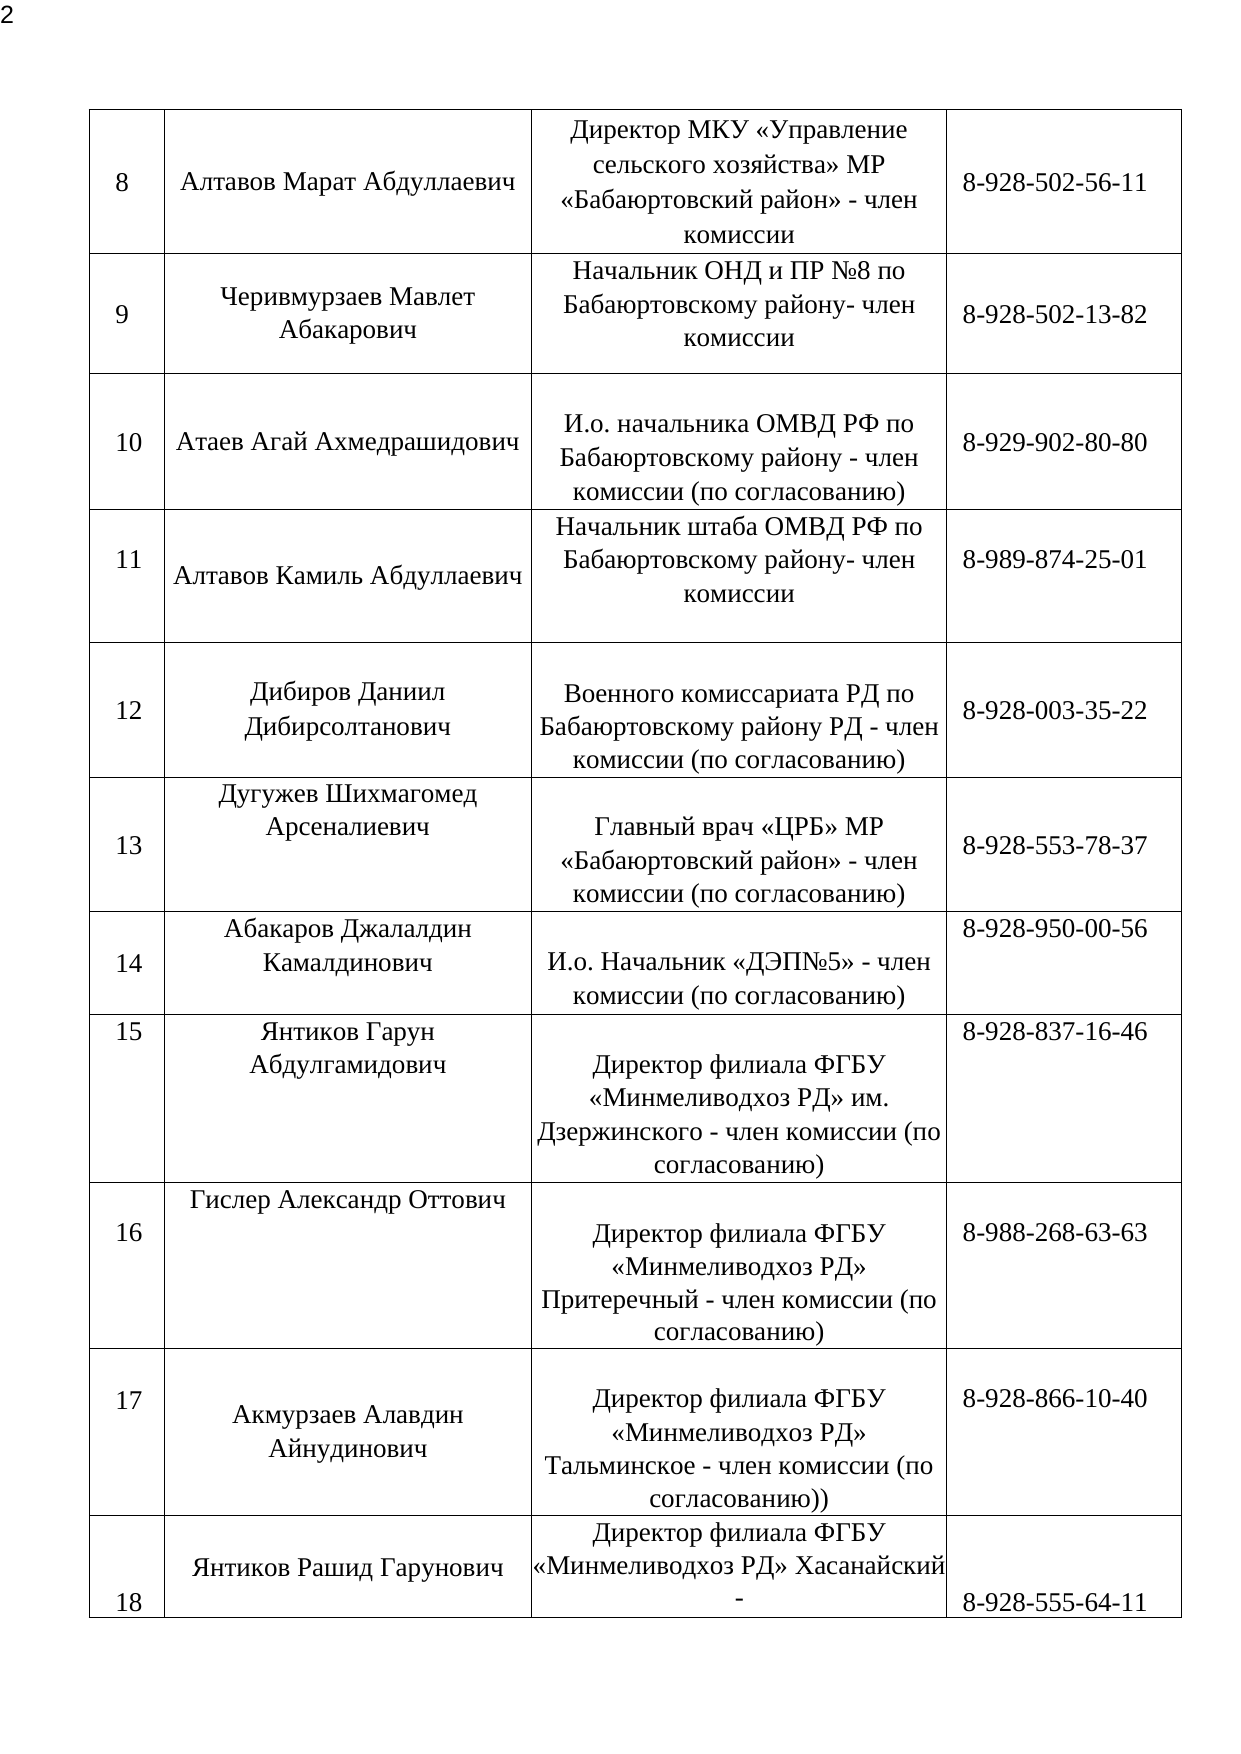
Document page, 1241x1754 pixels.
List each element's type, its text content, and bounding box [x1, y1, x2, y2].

table_cell 8-928-003-35-22 [947, 643, 1181, 777]
table_cell Главный врач «ЦРБ» МР «Бабаюртовский район» - член комиссии (по согласованию) [532, 778, 946, 911]
table_cell 9 [90, 254, 164, 373]
table_cell Директор филиала ФГБУ «Минмеливодхоз РД» Хасанайский - [532, 1516, 946, 1617]
table_cell Янтиков Рашид Гарунович [165, 1516, 531, 1617]
table_header Алтавов Марат Абдуллаевич [165, 110, 531, 253]
table_cell 8-928-837-16-46 [947, 1015, 1181, 1182]
table_cell Дугужев Шихмагомед Арсеналиевич [165, 778, 531, 911]
table_cell 8-929-902-80-80 [947, 374, 1181, 509]
table_cell 8-928-553-78-37 [947, 778, 1181, 911]
table_cell Атаев Агай Ахмедрашидович [165, 374, 531, 509]
table_header 8-928-502-56-11 [947, 110, 1181, 253]
table_cell Акмурзаев Алавдин Айнудинович [165, 1349, 531, 1515]
table_cell 15 [90, 1015, 164, 1182]
table_cell 13 [90, 778, 164, 911]
table_cell Военного комиссариата РД по Бабаюртовскому району РД - член комиссии (по согласованию) [532, 643, 946, 777]
table_cell Директор филиала ФГБУ «Минмеливодхоз РД» Притеречный - член комиссии (по согласованию) [532, 1183, 946, 1348]
table_cell И.о. Начальник «ДЭП№5» - член комиссии (по согласованию) [532, 912, 946, 1013]
table_cell Алтавов Камиль Абдуллаевич [165, 510, 531, 642]
table_cell Директор филиала ФГБУ «Минмеливодхоз РД» Тальминское - член комиссии (по согласованию)) [532, 1349, 946, 1515]
table_cell И.о. начальника ОМВД РФ по Бабаюртовскому району - член комиссии (по согласованию) [532, 374, 946, 509]
table_cell 8-928-555-64-11 [947, 1516, 1181, 1617]
table_cell 16 [90, 1183, 164, 1348]
table_cell 10 [90, 374, 164, 509]
table_cell Гислер Александр Оттович [165, 1183, 531, 1348]
table_cell Абакаров Джалалдин Камалдинович [165, 912, 531, 1013]
table_cell 18 [90, 1516, 164, 1617]
table_cell Директор филиала ФГБУ «Минмеливодхоз РД» им. Дзержинского - член комиссии (по согласованию) [532, 1015, 946, 1182]
table_cell 8-928-502-13-82 [947, 254, 1181, 373]
table_cell 11 [90, 510, 164, 642]
table_cell Дибиров Даниил Дибирсолтанович [165, 643, 531, 777]
table_cell Янтиков Гарун Абдулгамидович [165, 1015, 531, 1182]
table_cell Начальник ОНД и ПР №8 по Бабаюртовскому району- член комиссии [532, 254, 946, 373]
table_cell 17 [90, 1349, 164, 1515]
table_cell 14 [90, 912, 164, 1013]
table_cell 12 [90, 643, 164, 777]
table_header 8 [90, 110, 164, 253]
table_header Директор МКУ «Управление сельского хозяйства» МР «Бабаюртовский район» - член комиссии [532, 110, 946, 253]
table_cell 8-988-268-63-63 [947, 1183, 1181, 1348]
table_cell Начальник штаба ОМВД РФ по Бабаюртовскому району- член комиссии [532, 510, 946, 642]
table_cell Черивмурзаев Мавлет Абакарович [165, 254, 531, 373]
table_cell 8-989-874-25-01 [947, 510, 1181, 642]
table_cell 8-928-866-10-40 [947, 1349, 1181, 1515]
table_cell 8-928-950-00-56 [947, 912, 1181, 1013]
